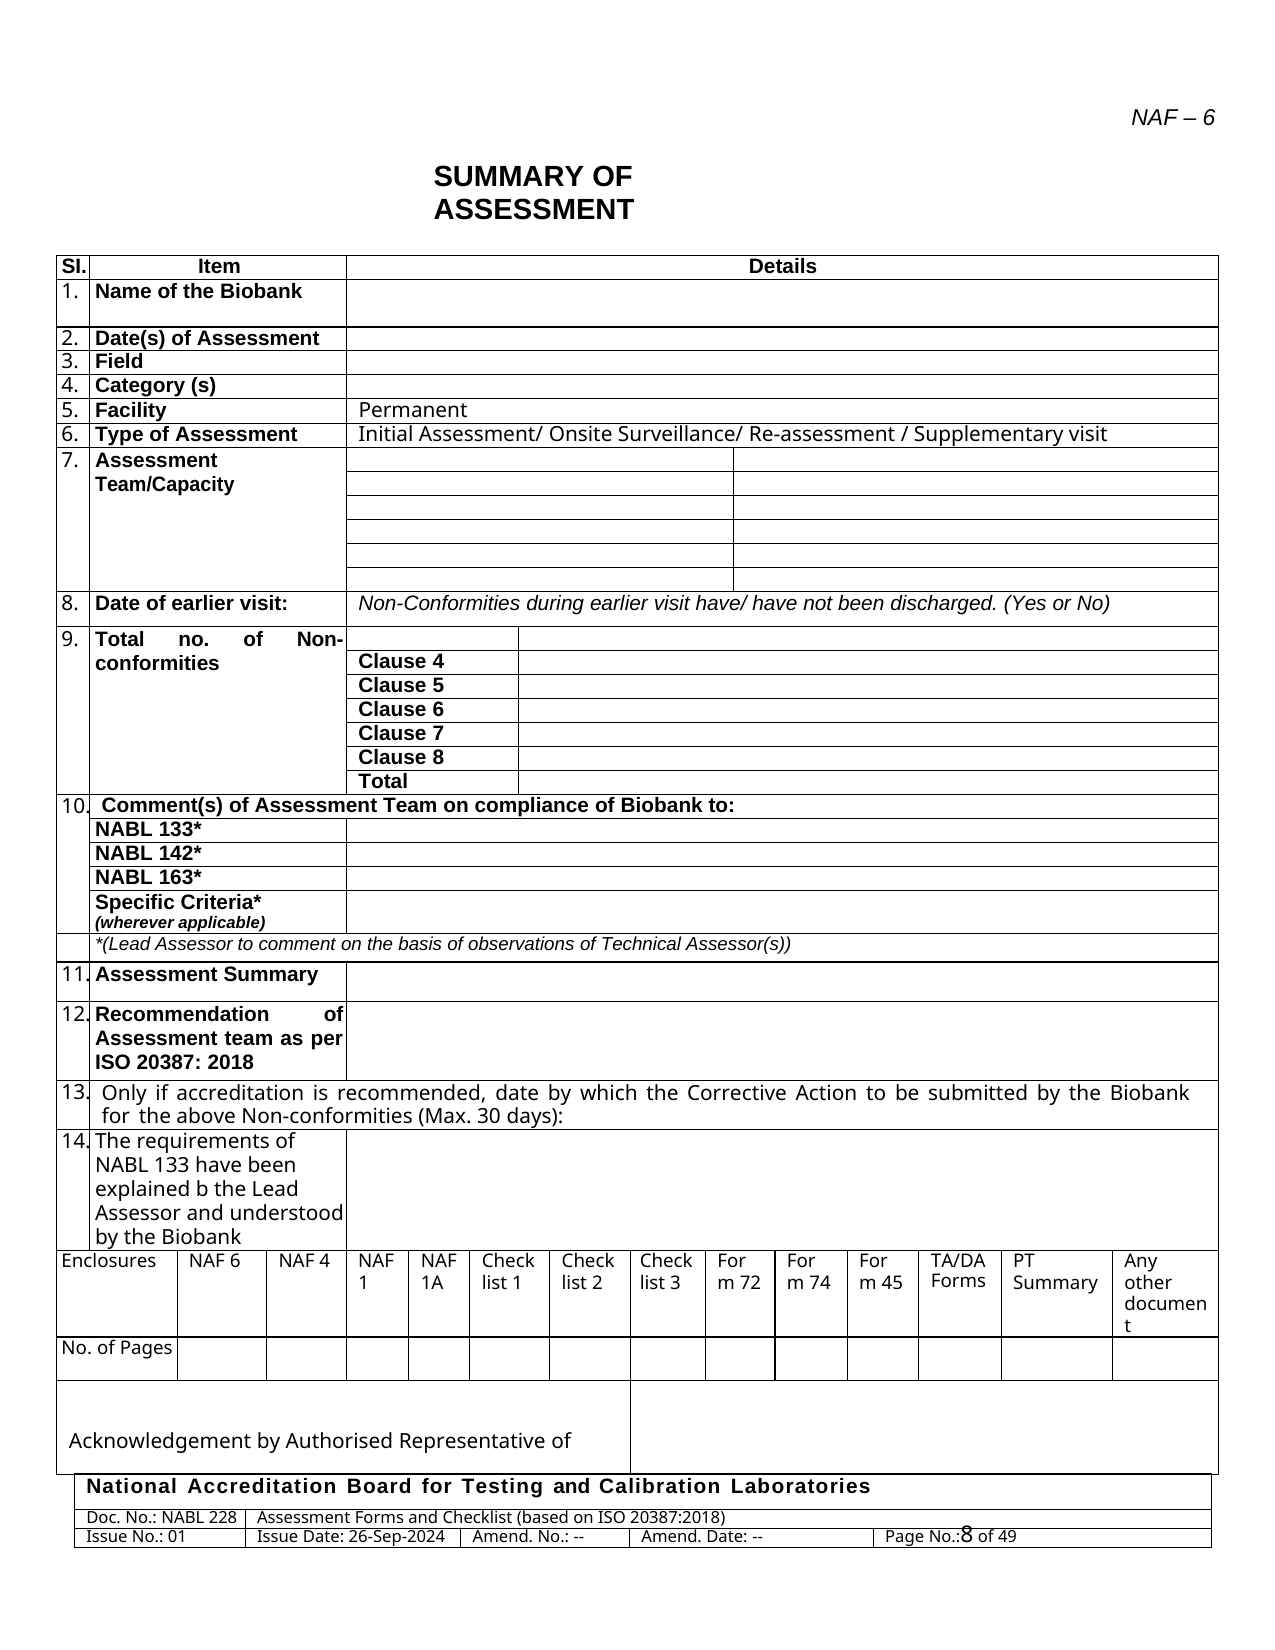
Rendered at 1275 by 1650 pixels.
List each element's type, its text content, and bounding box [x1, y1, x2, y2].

table_cell 2. [57, 328, 89, 350]
table_cell [347, 819, 1218, 842]
table_cell [347, 891, 1218, 933]
table_cell [347, 867, 1218, 889]
table_cell Type of Assessment [90, 424, 346, 447]
table_cell NAF 4 [267, 1251, 346, 1336]
table_cell [347, 520, 733, 543]
table_cell [347, 544, 733, 567]
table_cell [631, 1381, 1218, 1474]
table_cell Non-Conformities during earlier visit have/ have not been discharged. (Yes or No) [347, 592, 1218, 626]
table_cell [1113, 1338, 1218, 1379]
table_cell NAF 1 [347, 1251, 408, 1336]
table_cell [57, 1381, 630, 1474]
table_cell 10. [57, 795, 89, 933]
table_cell 14. [57, 1130, 89, 1249]
table_header Item [90, 256, 346, 279]
table_cell [347, 351, 1218, 374]
table_cell 5. [57, 399, 89, 423]
table_cell [734, 544, 1218, 567]
table_cell 1. [57, 280, 89, 326]
table_cell [550, 1338, 630, 1379]
table_cell [776, 1338, 847, 1379]
table_cell [178, 1338, 266, 1379]
table_cell Clause 6 [347, 699, 518, 722]
table_cell [347, 843, 1218, 866]
table_cell NABL 142* [90, 843, 346, 866]
table_header Details [347, 256, 1218, 279]
table_cell [734, 520, 1218, 543]
table_cell Only if accreditation is recommended, date by which the Corrective Action to be submitted by the Biobank for the above Non-conformities (Max. 30 days): [90, 1081, 1218, 1129]
table_cell [734, 496, 1218, 519]
table_cell Clause 8 [347, 747, 518, 770]
table_cell *(Lead Assessor to comment on the basis of observations of Technical Assessor(s)) [90, 934, 1218, 961]
table_cell Date of earlier visit: [90, 592, 346, 626]
table_cell Form 74 [776, 1251, 847, 1336]
table_cell NABL 133* [90, 819, 346, 842]
table_cell [519, 627, 1218, 650]
table_cell [519, 675, 1218, 698]
table_cell 13. [57, 1081, 89, 1129]
table_cell [347, 1002, 1218, 1080]
table_cell Any other document [1113, 1251, 1218, 1336]
table_cell 6. [57, 424, 89, 447]
table_cell [347, 1130, 1218, 1249]
table_cell The requirements of NABL 133 have been explained b the Lead Assessor and understood by the Biobank [90, 1130, 346, 1249]
table_cell TA/DA Forms [919, 1251, 1001, 1336]
table_cell Assessment Summary [90, 963, 346, 1001]
table_cell [267, 1338, 346, 1379]
table_cell [734, 472, 1218, 495]
table_cell Check list 2 [550, 1251, 630, 1336]
table_cell Check list 1 [470, 1251, 549, 1336]
table_header SI. [57, 256, 89, 279]
table_cell [519, 747, 1218, 770]
table_cell 11. [57, 963, 89, 1001]
table_cell Permanent [347, 399, 1218, 423]
table_cell [347, 568, 733, 591]
text NAF – 6 [846, 104, 1215, 130]
table_cell [347, 375, 1218, 398]
table_cell Comment(s) of Assessment Team on compliance of Biobank to: [90, 795, 1218, 818]
table_cell [1002, 1338, 1112, 1379]
table_cell Date(s) of Assessment [90, 328, 346, 350]
table_cell PT Summary [1002, 1251, 1112, 1336]
table_cell NAF 6 [178, 1251, 266, 1336]
table_cell Recommendation of Assessment team as per ISO 20387: 2018 [90, 1002, 346, 1080]
table_cell [347, 627, 518, 650]
table_cell Check list 3 [631, 1251, 705, 1336]
subtitle SUMMARY OF ASSESSMENT [433, 159, 841, 226]
table_cell Form 45 [848, 1251, 918, 1336]
table_cell [347, 472, 733, 495]
table_cell [734, 568, 1218, 591]
table_cell [347, 448, 733, 471]
table_cell [519, 651, 1218, 674]
table_cell 8. [57, 592, 89, 626]
table_cell 12. [57, 1002, 89, 1080]
table_cell [347, 963, 1218, 1001]
table_cell Initial Assessment/ Onsite Surveillance/ Re-assessment / Supplementary visit [347, 424, 1218, 447]
table_cell 3. [57, 351, 89, 374]
table_cell Enclosures [57, 1251, 177, 1336]
table_cell [631, 1338, 705, 1379]
table_cell 7. [57, 448, 89, 591]
table_cell Field [90, 351, 346, 374]
table_cell [347, 328, 1218, 350]
table_cell 4. [57, 375, 89, 398]
table_cell Name of the Biobank [90, 280, 346, 326]
table_cell Total no. of Non- conformities [90, 627, 346, 794]
table_cell [470, 1338, 549, 1379]
table_cell [409, 1338, 469, 1379]
table_cell Clause 5 [347, 675, 518, 698]
table_cell Total [347, 771, 518, 794]
table_cell [519, 771, 1218, 794]
table_cell [57, 934, 89, 961]
table_cell [919, 1338, 1001, 1379]
table_cell Category (s) [90, 375, 346, 398]
table_cell Assessment Team/Capacity [90, 448, 346, 591]
table_cell [734, 448, 1218, 471]
table_cell NAF 1A [409, 1251, 469, 1336]
table_cell Specific Criteria* (wherever applicable) [90, 891, 346, 933]
table_cell [347, 1338, 408, 1379]
table_cell Clause 4 [347, 651, 518, 674]
table_cell [347, 496, 733, 519]
table_cell [706, 1338, 774, 1379]
table_cell [848, 1338, 918, 1379]
table_cell Facility [90, 399, 346, 423]
table_cell Clause 7 [347, 723, 518, 746]
table_cell [519, 723, 1218, 746]
table_cell 9. [57, 627, 89, 794]
table_cell Form 72 [706, 1251, 774, 1336]
table_cell No. of Pages [57, 1338, 177, 1379]
table_cell NABL 163* [90, 867, 346, 889]
table_cell [347, 280, 1218, 326]
table_cell [519, 699, 1218, 722]
